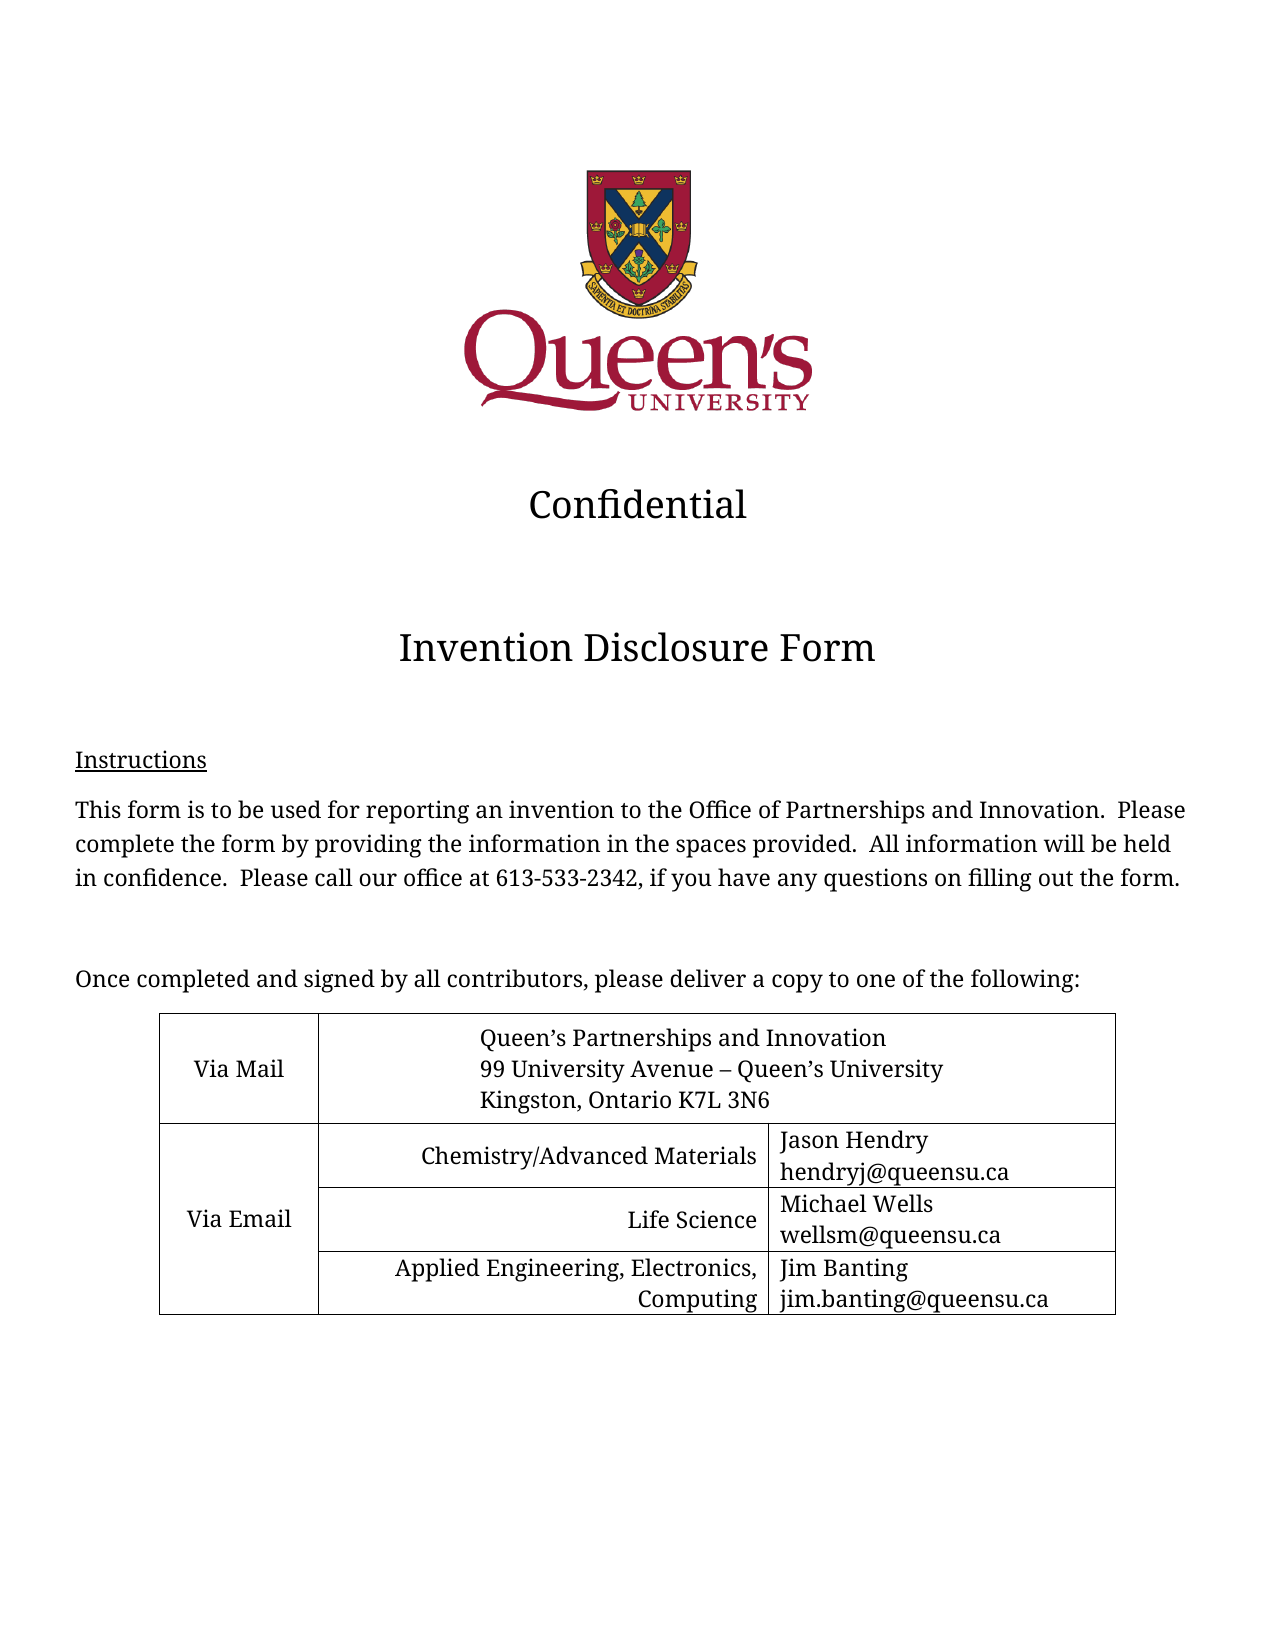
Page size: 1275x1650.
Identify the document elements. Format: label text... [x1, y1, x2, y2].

table_cell Life Science [319, 1188, 768, 1251]
table_cell Michael Wells wellsm@queensu.ca [769, 1188, 1115, 1251]
text Once completed and signed by all contributors, please deliver a copy to one of the following: [75, 963, 1200, 994]
table_cell Jim Banting jim.banting@queensu.ca [769, 1252, 1115, 1314]
text Confidential [75, 478, 1200, 529]
table_header Queen’s Partnerships and Innovation 99 University Avenue – Queen’s University Kingston, Ontario K7L 3N6 [319, 1014, 1115, 1123]
table_cell Jason Hendry hendryj@queensu.ca [769, 1124, 1115, 1187]
table_cell Via Email [160, 1124, 318, 1314]
text This form is to be used for reporting an invention to the Office of Partnerships and Innovation. Please complete the form by providing the information in the spaces provided. All information will be held in confidence. Please call our office at 613-533-2342, if you have any questions on filling out the form. [75, 794, 1200, 893]
table_cell Applied Engineering, Electronics, Computing [319, 1252, 768, 1314]
text Instructions [75, 744, 1200, 775]
table_cell Chemistry/Advanced Materials [319, 1124, 768, 1187]
picture [415, 121, 860, 460]
text Invention Disclosure Form [75, 622, 1200, 673]
table_header Via Mail [160, 1014, 318, 1123]
